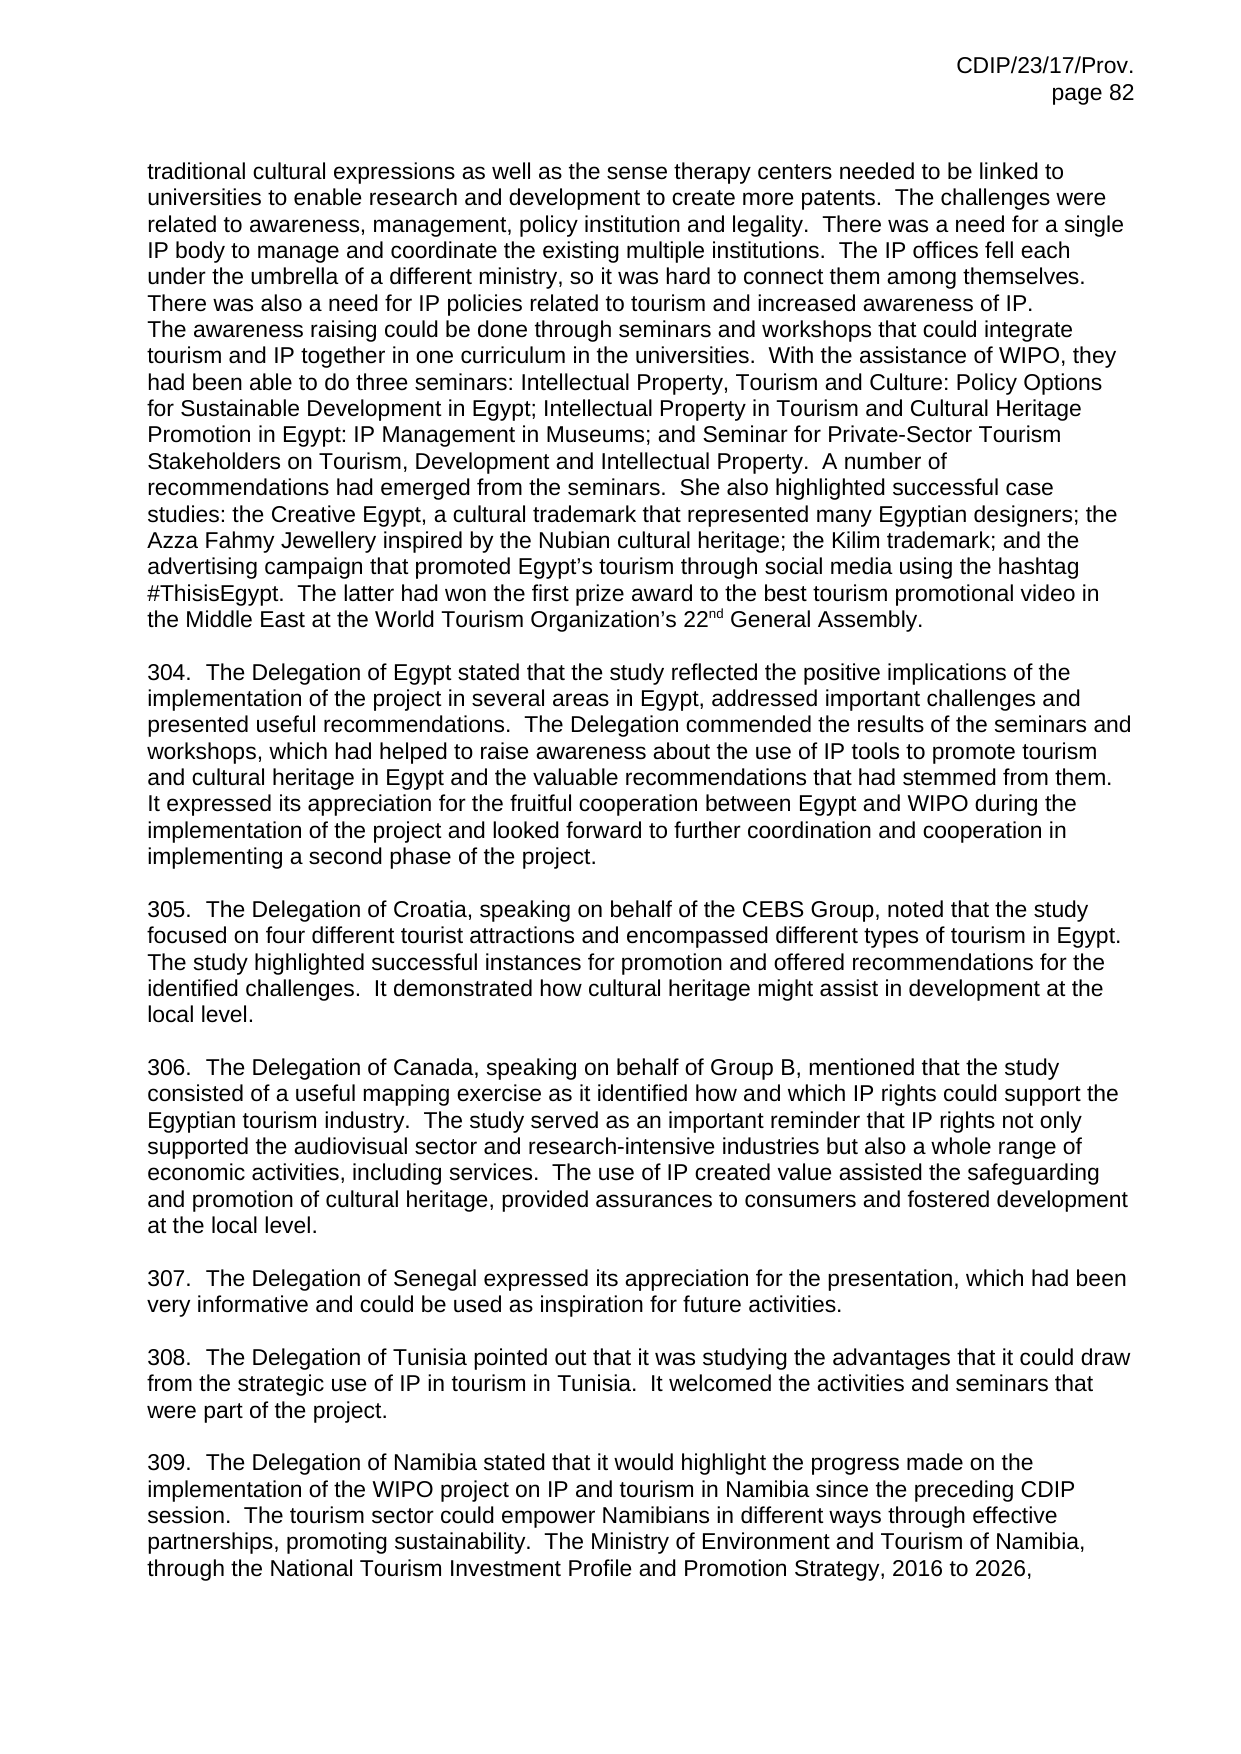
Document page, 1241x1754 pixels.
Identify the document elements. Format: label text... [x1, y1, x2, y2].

list The Delegation of Egypt stated that the study reflected the positive implications of the implementation of the project in several areas in Egypt, addressed important challenges and presented useful recommendations. The Delegation commended the results of the seminars and workshops, which had helped to raise awareness about the use of IP tools to promote tourism and cultural heritage in Egypt and the valuable recommendations that had stemmed from them. It expressed its appreciation for the fruitful cooperation between Egypt and WIPO during the implementation of the project and looked forward to further coordination and cooperation in implementing a second phase of the project. [147, 659, 1134, 869]
list The Delegation of Tunisia pointed out that it was studying the advantages that it could draw from the strategic use of IP in tourism in Tunisia. It welcomed the activities and seminars that were part of the project. [147, 1344, 1134, 1423]
list The Delegation of Croatia, speaking on behalf of the CEBS Group, noted that the study focused on four different tourist attractions and encompassed different types of tourism in Egypt. The study highlighted successful instances for promotion and offered recommendations for the identified challenges. It demonstrated how cultural heritage might assist in development at the local level. [147, 896, 1134, 1028]
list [147, 1449, 1134, 1581]
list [147, 158, 1134, 632]
list The Delegation of Senegal expressed its appreciation for the presentation, which had been very informative and could be used as inspiration for future activities. [147, 1265, 1134, 1317]
list The Delegation of Canada, speaking on behalf of Group B, mentioned that the study consisted of a useful mapping exercise as it identified how and which IP rights could support the Egyptian tourism industry. The study served as an important reminder that IP rights not only supported the audiovisual sector and research-intensive industries but also a whole range of economic activities, including services. The use of IP created value assisted the safeguarding and promotion of cultural heritage, provided assurances to consumers and fostered development at the local level. [147, 1054, 1134, 1238]
